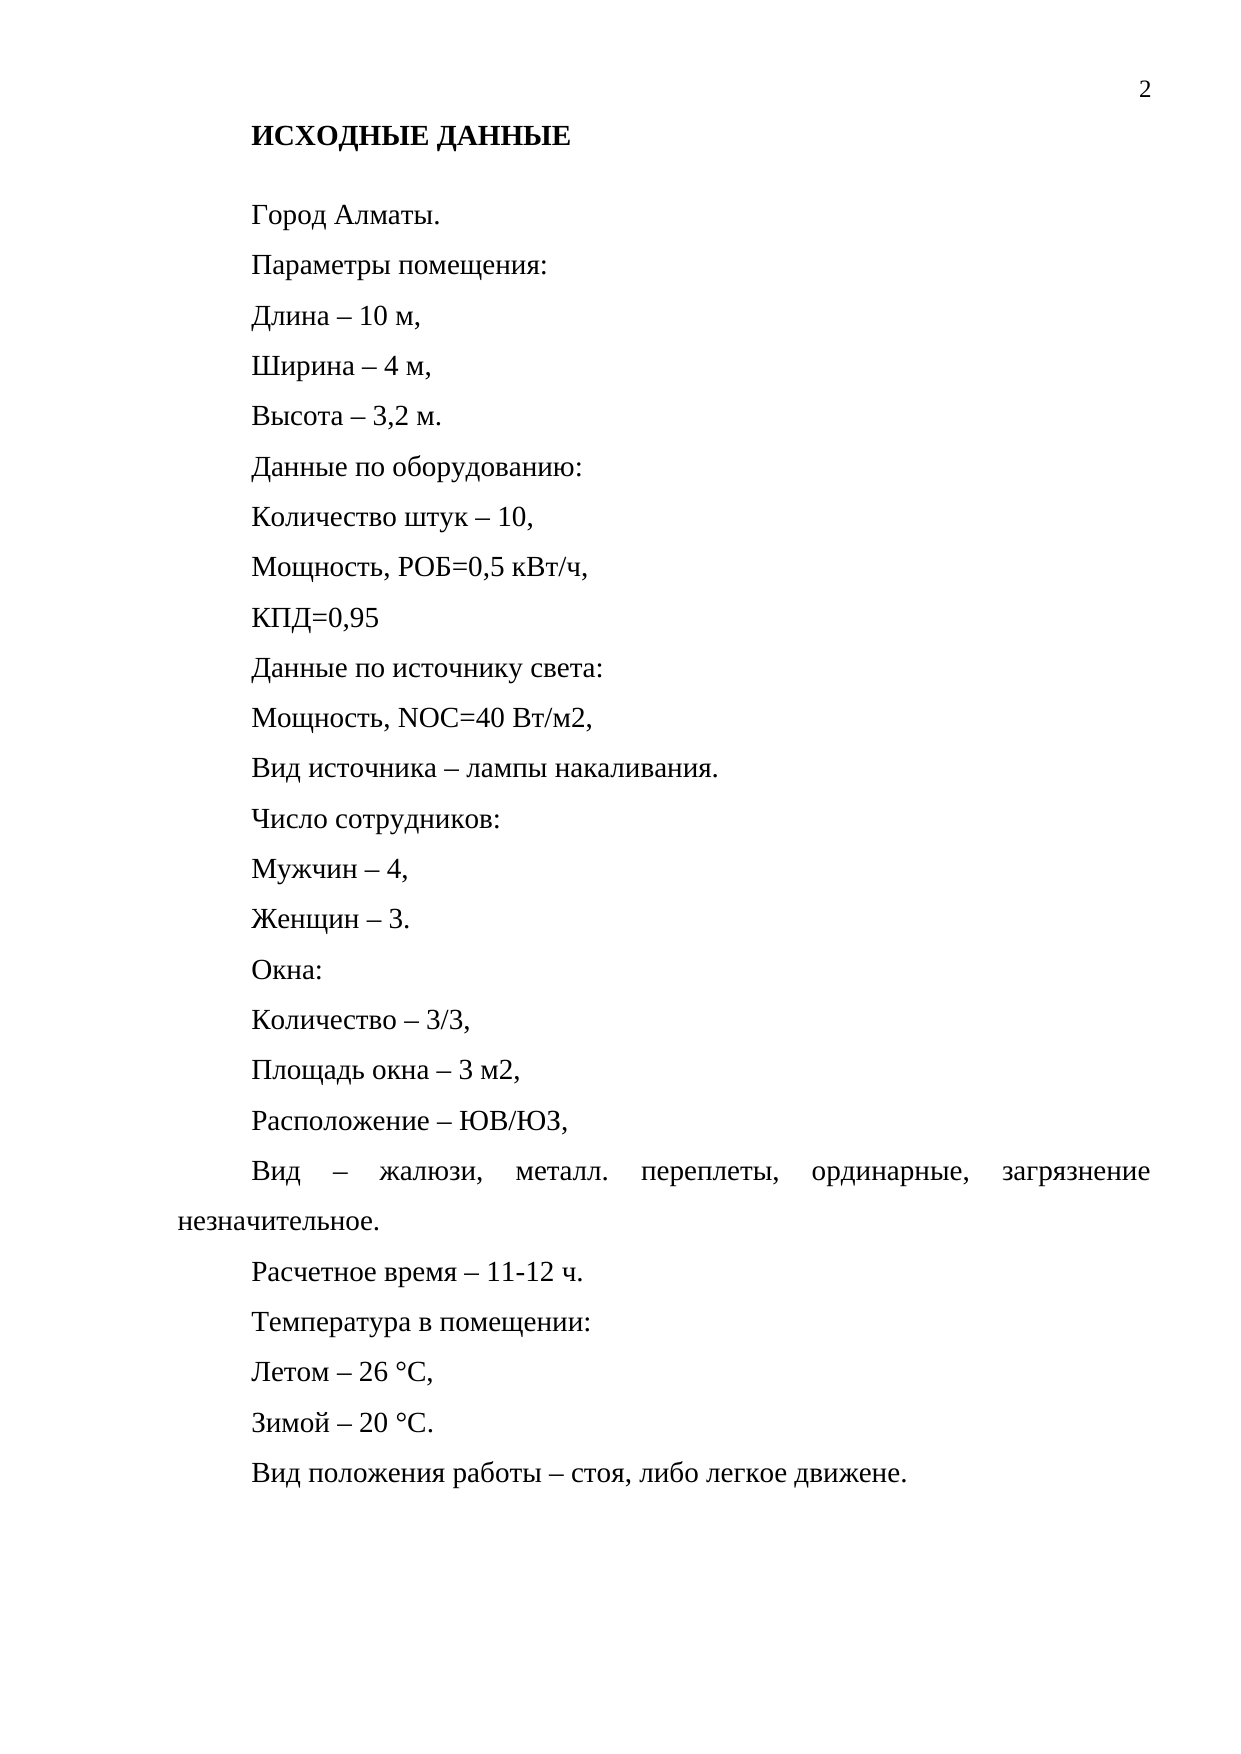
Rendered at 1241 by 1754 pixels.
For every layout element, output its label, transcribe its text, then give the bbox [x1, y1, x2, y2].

text Мощность, PОБ=0,5 кВт/ч, [177, 549, 1152, 583]
text Город Алматы. [177, 197, 1152, 231]
text Окна: [177, 952, 1152, 985]
text Высота – . [177, 398, 1152, 432]
text Мужчин – 4, [177, 851, 1152, 885]
text Вид – жалюзи, металл. переплеты, ординарные, загрязнение незначительное. [177, 1153, 1152, 1237]
text КПД=0,95 [177, 600, 1152, 633]
subtitle ИСХОДНЫЕ ДАННЫЕ [177, 118, 1152, 152]
text Летом – , [177, 1354, 1152, 1388]
text Параметры помещения: [177, 247, 1152, 281]
text Данные по оборудованию: [177, 449, 1152, 482]
text Расположение – ЮВ/ЮЗ, [177, 1103, 1152, 1136]
text Количество штук – 10, [177, 499, 1152, 533]
text Зимой – . [177, 1405, 1152, 1438]
text Данные по источнику света: [177, 650, 1152, 683]
text Вид источника – лампы накаливания. [177, 751, 1152, 784]
text Площадь окна – , [177, 1052, 1152, 1086]
text Длина – , [177, 298, 1152, 331]
text Вид положения работы – стоя, либо легкое движене. [177, 1455, 1152, 1488]
text Мощность, NОС=40 Вт/м2, [177, 700, 1152, 734]
text Женщин – 3. [177, 902, 1152, 935]
text Расчетное время – 11-12 ч. [177, 1254, 1152, 1287]
text Ширина – , [177, 348, 1152, 382]
text Температура в помещении: [177, 1304, 1152, 1338]
text Количество – 3/3, [177, 1002, 1152, 1036]
text Число сотрудников: [177, 801, 1152, 834]
